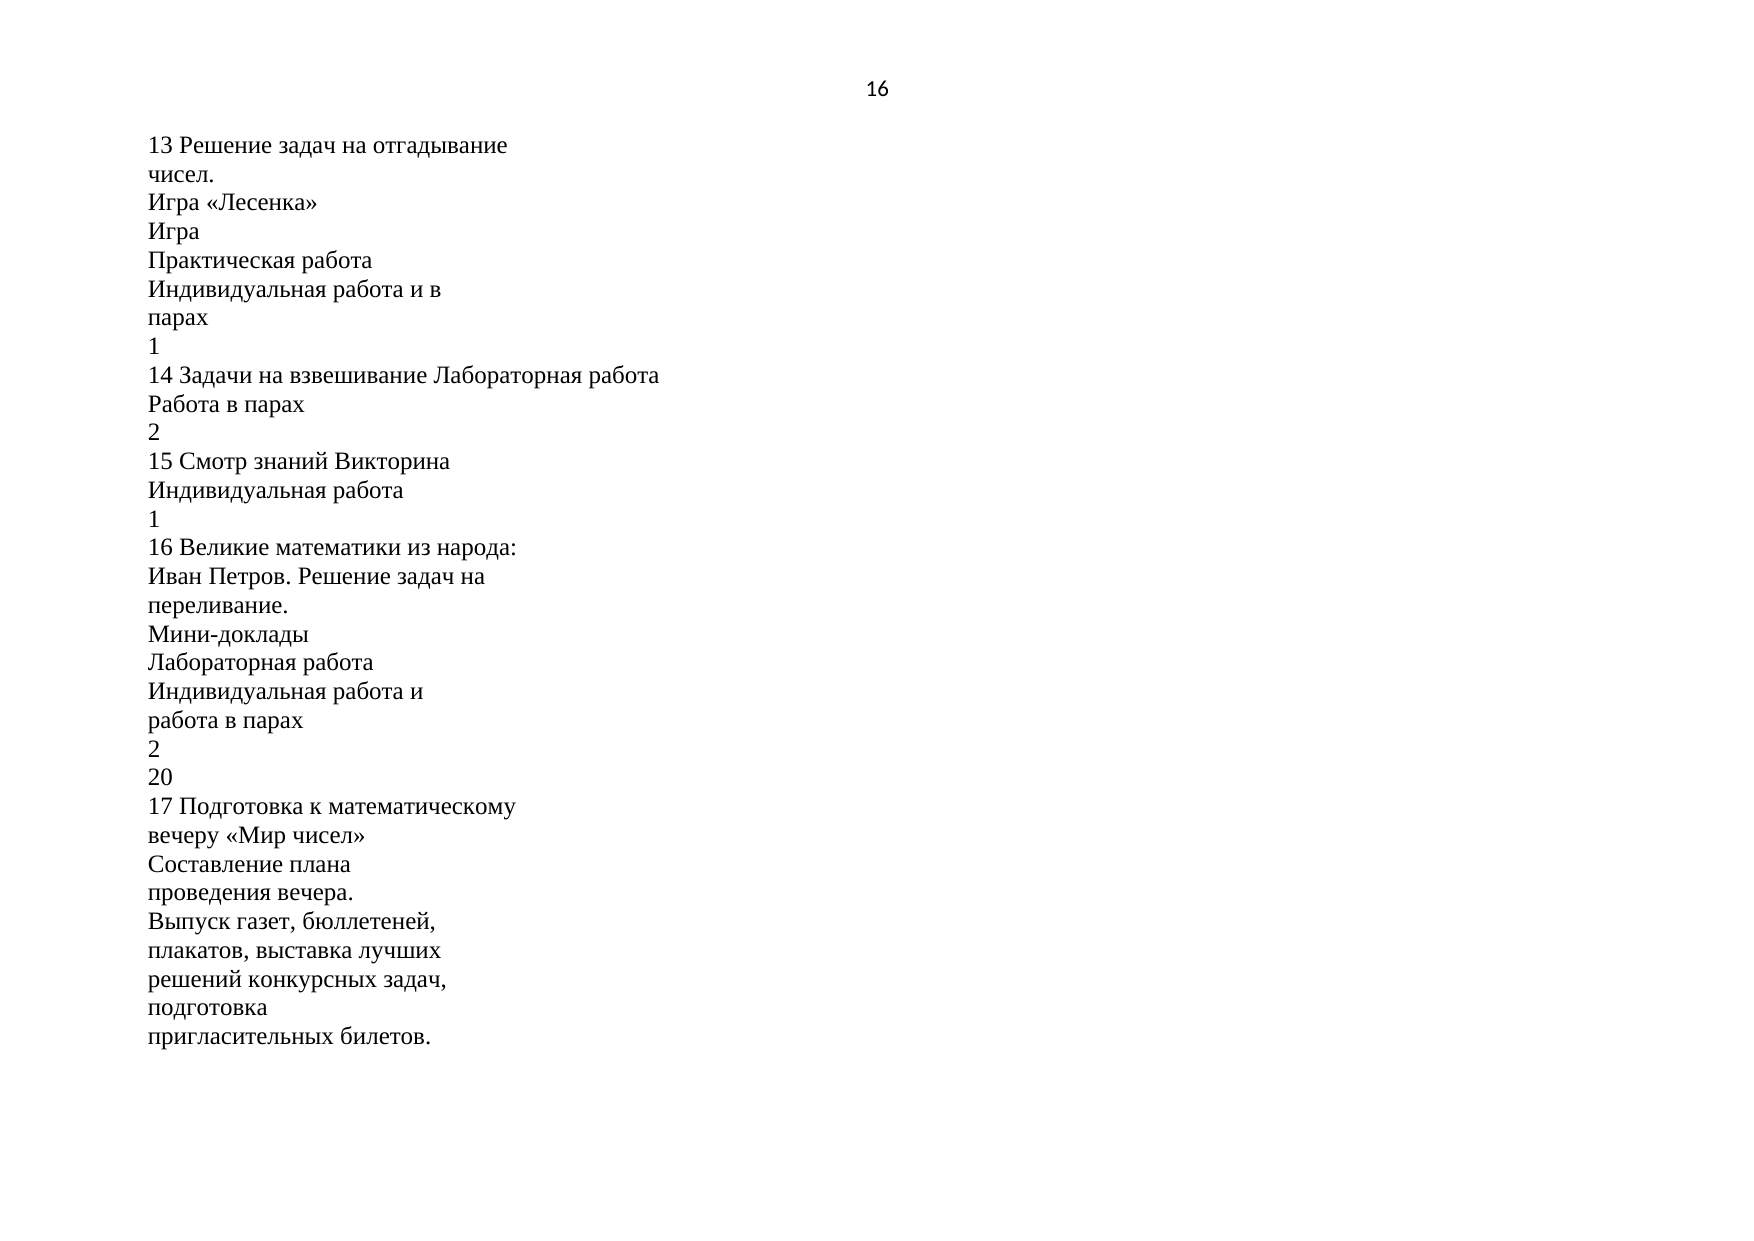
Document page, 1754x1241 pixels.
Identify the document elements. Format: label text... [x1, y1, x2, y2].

text чисел. [118, 159, 1636, 187]
text 17 Подготовка к математическому [118, 791, 1636, 820]
text подготовка [118, 992, 1636, 1021]
text Иван Петров. Решение задач на [118, 561, 1636, 590]
text Индивидуальная работа и [118, 676, 1636, 705]
text пригласительных билетов. [118, 1021, 1636, 1050]
text проведения вечера. [118, 877, 1636, 906]
text 15 Смотр знаний Викторина [118, 446, 1636, 475]
text решений конкурсных задач, [118, 964, 1636, 992]
text Работа в парах [118, 389, 1636, 417]
text 14 Задачи на взвешивание Лабораторная работа [118, 360, 1636, 389]
text работа в парах [118, 705, 1636, 734]
text 2 [118, 417, 1636, 446]
text 2 [118, 734, 1636, 762]
text 1 [118, 331, 1636, 360]
text 1 [118, 504, 1636, 532]
text Составление плана [118, 849, 1636, 877]
text Мини-доклады [118, 619, 1636, 647]
text Индивидуальная работа и в [118, 274, 1636, 302]
text Выпуск газет, бюллетеней, [118, 906, 1636, 935]
text 16 Великие математики из народа: [118, 532, 1636, 561]
text Индивидуальная работа [118, 475, 1636, 504]
text Игра [118, 216, 1636, 245]
text 20 [118, 762, 1636, 791]
text 13 Решение задач на отгадывание [118, 130, 1636, 159]
text вечеру «Мир чисел» [118, 820, 1636, 849]
text переливание. [118, 590, 1636, 619]
text Лабораторная работа [118, 647, 1636, 676]
text парах [118, 302, 1636, 331]
text Практическая работа [118, 245, 1636, 274]
text Игра «Лесенка» [118, 187, 1636, 216]
text плакатов, выставка лучших [118, 935, 1636, 964]
